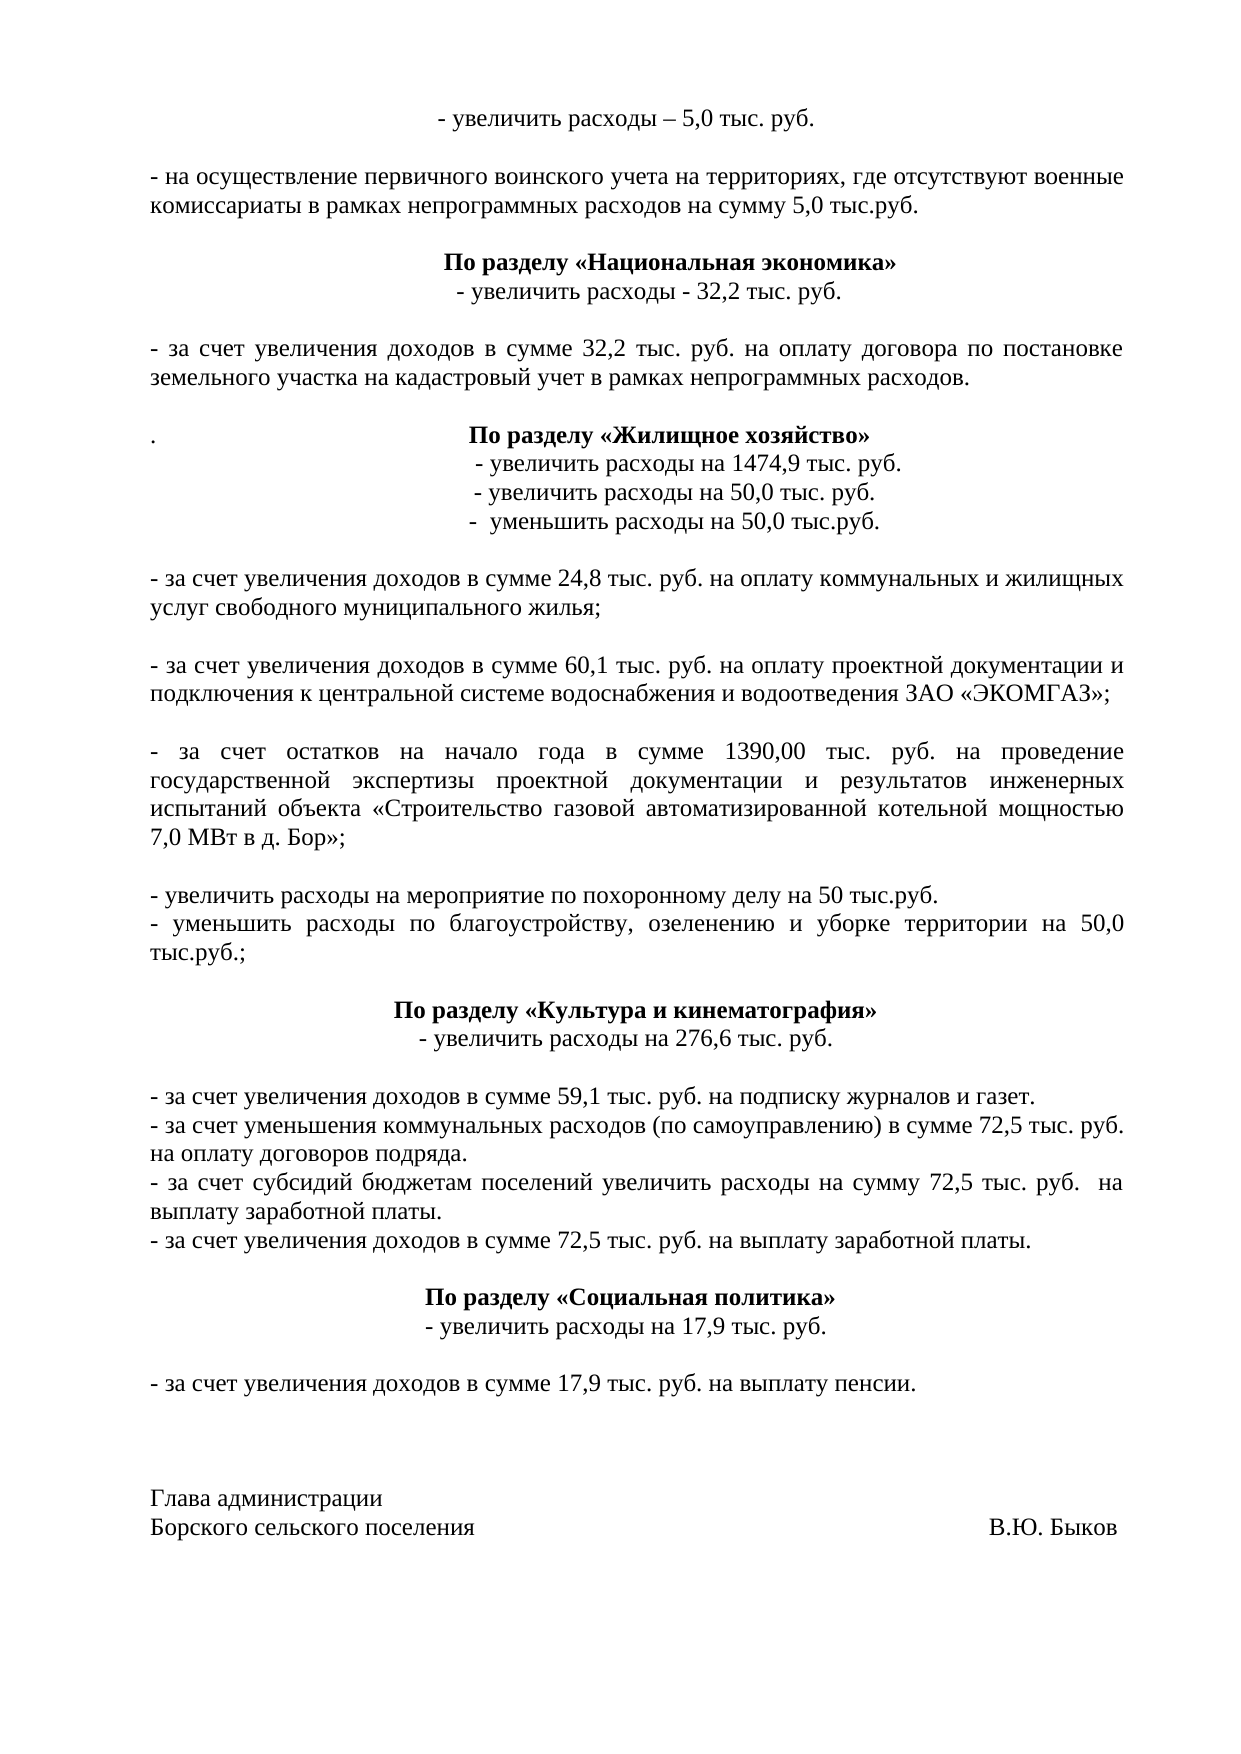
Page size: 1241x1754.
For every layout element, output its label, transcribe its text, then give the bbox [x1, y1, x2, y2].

text - увеличить расходы на 17,9 тыс. руб. [150, 1311, 1125, 1340]
text Борского сельского поселения В.Ю. Быков [150, 1512, 1125, 1541]
text - за счет увеличения доходов в сумме 72,5 тыс. руб. на выплату заработной платы. [150, 1225, 1125, 1253]
text - за счет увеличения доходов в сумме 59,1 тыс. руб. на подписку журналов и газет. [150, 1081, 1125, 1110]
text - за счет остатков на начало года в сумме 1390,00 тыс. руб. на проведение государственной экспертизы проектной документации и результатов инженерных испытаний объекта «Строительство газовой автоматизированной котельной мощностью 7,0 МВт в д. Бор»; [150, 736, 1125, 851]
text По разделу «Социальная политика» [150, 1282, 1125, 1311]
text По разделу «Культура и кинематография» [150, 995, 1125, 1023]
text - за счет увеличения доходов в сумме 60,1 тыс. руб. на оплату проектной документации и подключения к центральной системе водоснабжения и водоотведения ЗАО «ЭКОМГАЗ»; [150, 650, 1125, 707]
text По разделу «Национальная экономика» [150, 247, 1125, 276]
text - увеличить расходы – 5,0 тыс. руб. [150, 103, 1125, 132]
text - увеличить расходы на 1474,9 тыс. руб. [150, 448, 1125, 477]
text Глава администрации [150, 1483, 1125, 1512]
text - уменьшить расходы на 50,0 тыс.руб. [150, 506, 1125, 535]
text - за счет увеличения доходов в сумме 24,8 тыс. руб. на оплату коммунальных и жилищных услуг свободного муниципального жилья; [150, 563, 1125, 621]
text - уменьшить расходы по благоустройству, озеленению и уборке территории на 50,0 тыс.руб.; [150, 908, 1125, 966]
text - увеличить расходы на мероприятие по похоронному делу на 50 тыс.руб. [150, 880, 1125, 908]
text - увеличить расходы на 276,6 тыс. руб. [150, 1023, 1125, 1052]
text - за счет увеличения доходов в сумме 32,2 тыс. руб. на оплату договора по постановке земельного участка на кадастровый учет в рамках непрограммных расходов. [150, 333, 1125, 391]
text - за счет субсидий бюджетам поселений увеличить расходы на сумму 72,5 тыс. руб. на выплату заработной платы. [150, 1167, 1125, 1225]
text - на осуществление первичного воинского учета на территориях, где отсутствуют военные комиссариаты в рамках непрограммных расходов на сумму 5,0 тыс.руб. [150, 161, 1125, 218]
text - увеличить расходы - 32,2 тыс. руб. [150, 276, 1125, 305]
text - увеличить расходы на 50,0 тыс. руб. [150, 477, 1125, 506]
text . По разделу «Жилищное хозяйство» [150, 420, 1125, 448]
text - за счет уменьшения коммунальных расходов (по самоуправлению) в сумме 72,5 тыс. руб. на оплату договоров подряда. [150, 1110, 1125, 1167]
text - за счет увеличения доходов в сумме 17,9 тыс. руб. на выплату пенсии. [150, 1368, 1125, 1397]
